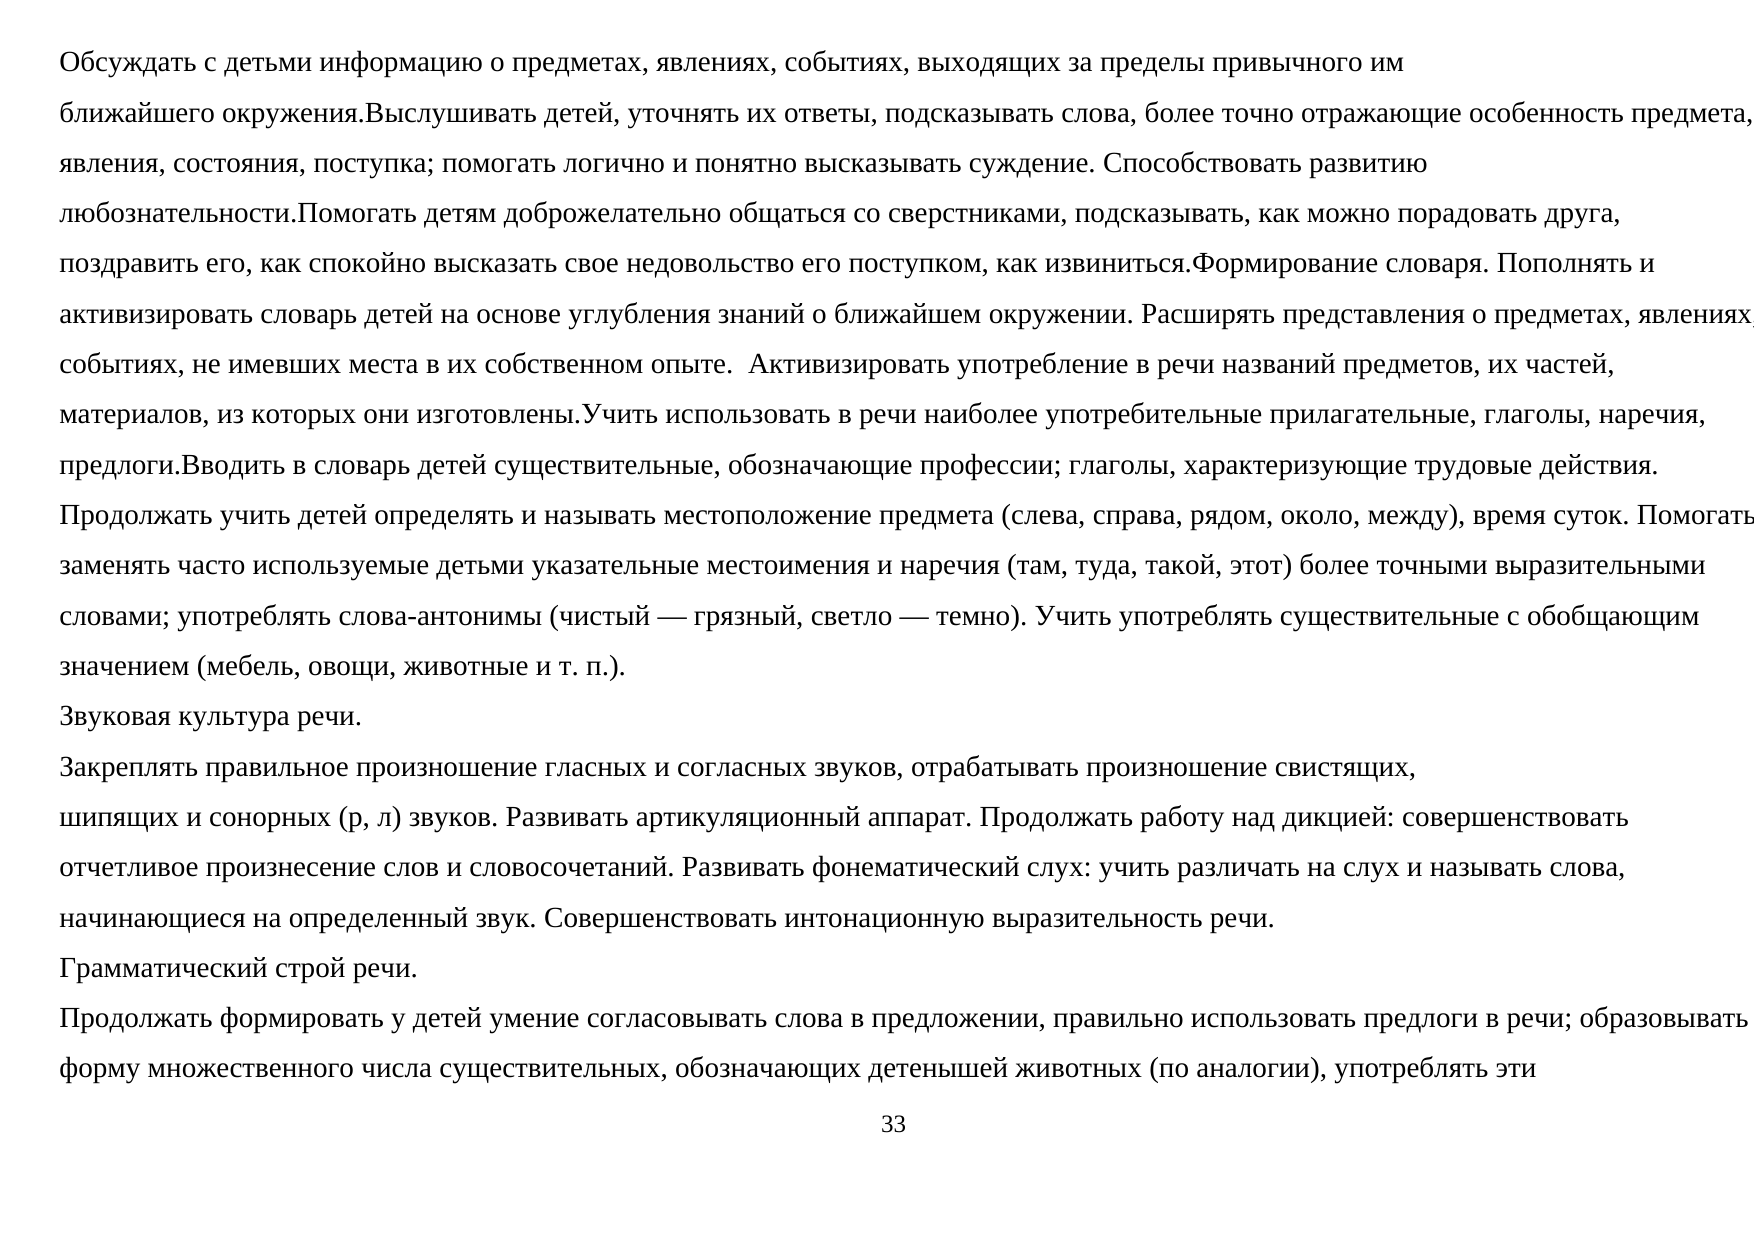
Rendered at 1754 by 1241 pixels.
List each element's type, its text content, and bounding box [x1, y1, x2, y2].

text Грамматический строй речи. [59, 950, 1754, 983]
text Закреплять правильное произношение гласных и согласных звуков, отрабатывать произношение свистящих, [59, 749, 1754, 782]
text шипящих и сонорных (р, л) звуков. Развивать артикуляционный аппарат. Продолжать работу над дикцией: совершенствовать отчетливое произнесение слов и словосочетаний. Развивать фонематический слух: учить различать на слух и называть слова, начинающиеся на определенный звук. Совершенствовать интонационную выразительность речи. [59, 799, 1754, 933]
text Звуковая культура речи. [59, 698, 1754, 732]
text Обсуждать с детьми информацию о предметах, явлениях, событиях, выходящих за пределы привычного им [59, 44, 1754, 78]
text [59, 1000, 1754, 1084]
text ближайшего окружения.Выслушивать детей, уточнять их ответы, подсказывать слова, более точно отражающие особенность предмета, явления, состояния, поступка; помогать логично и понятно высказывать суждение. Способствовать развитию любознательности.Помогать детям доброжелательно общаться со сверстниками, подсказывать, как можно порадовать друга, поздравить его, как спокойно высказать свое недовольство его поступком, как извиниться.Формирование словаря. Пополнять и активизировать словарь детей на основе углубления знаний о ближайшем окружении. Расширять представления о предметах, явлениях, событиях, не имевших места в их собственном опыте. Активизировать употребление в речи названий предметов, их частей, материалов, из которых они изготовлены.Учить использовать в речи наиболее употребительные прилагательные, глаголы, наречия, предлоги.Вводить в словарь детей существительные, обозначающие профессии; глаголы, характеризующие трудовые действия. Продолжать учить детей определять и называть местоположение предмета (слева, справа, рядом, около, между), время суток. Помогать заменять часто используемые детьми указательные местоимения и наречия (там, туда, такой, этот) более точными выразительными словами; употреблять слова-антонимы (чистый — грязный, светло — темно). Учить употреблять существительные с обобщающим значением (мебель, овощи, животные и т. п.). [59, 95, 1754, 682]
